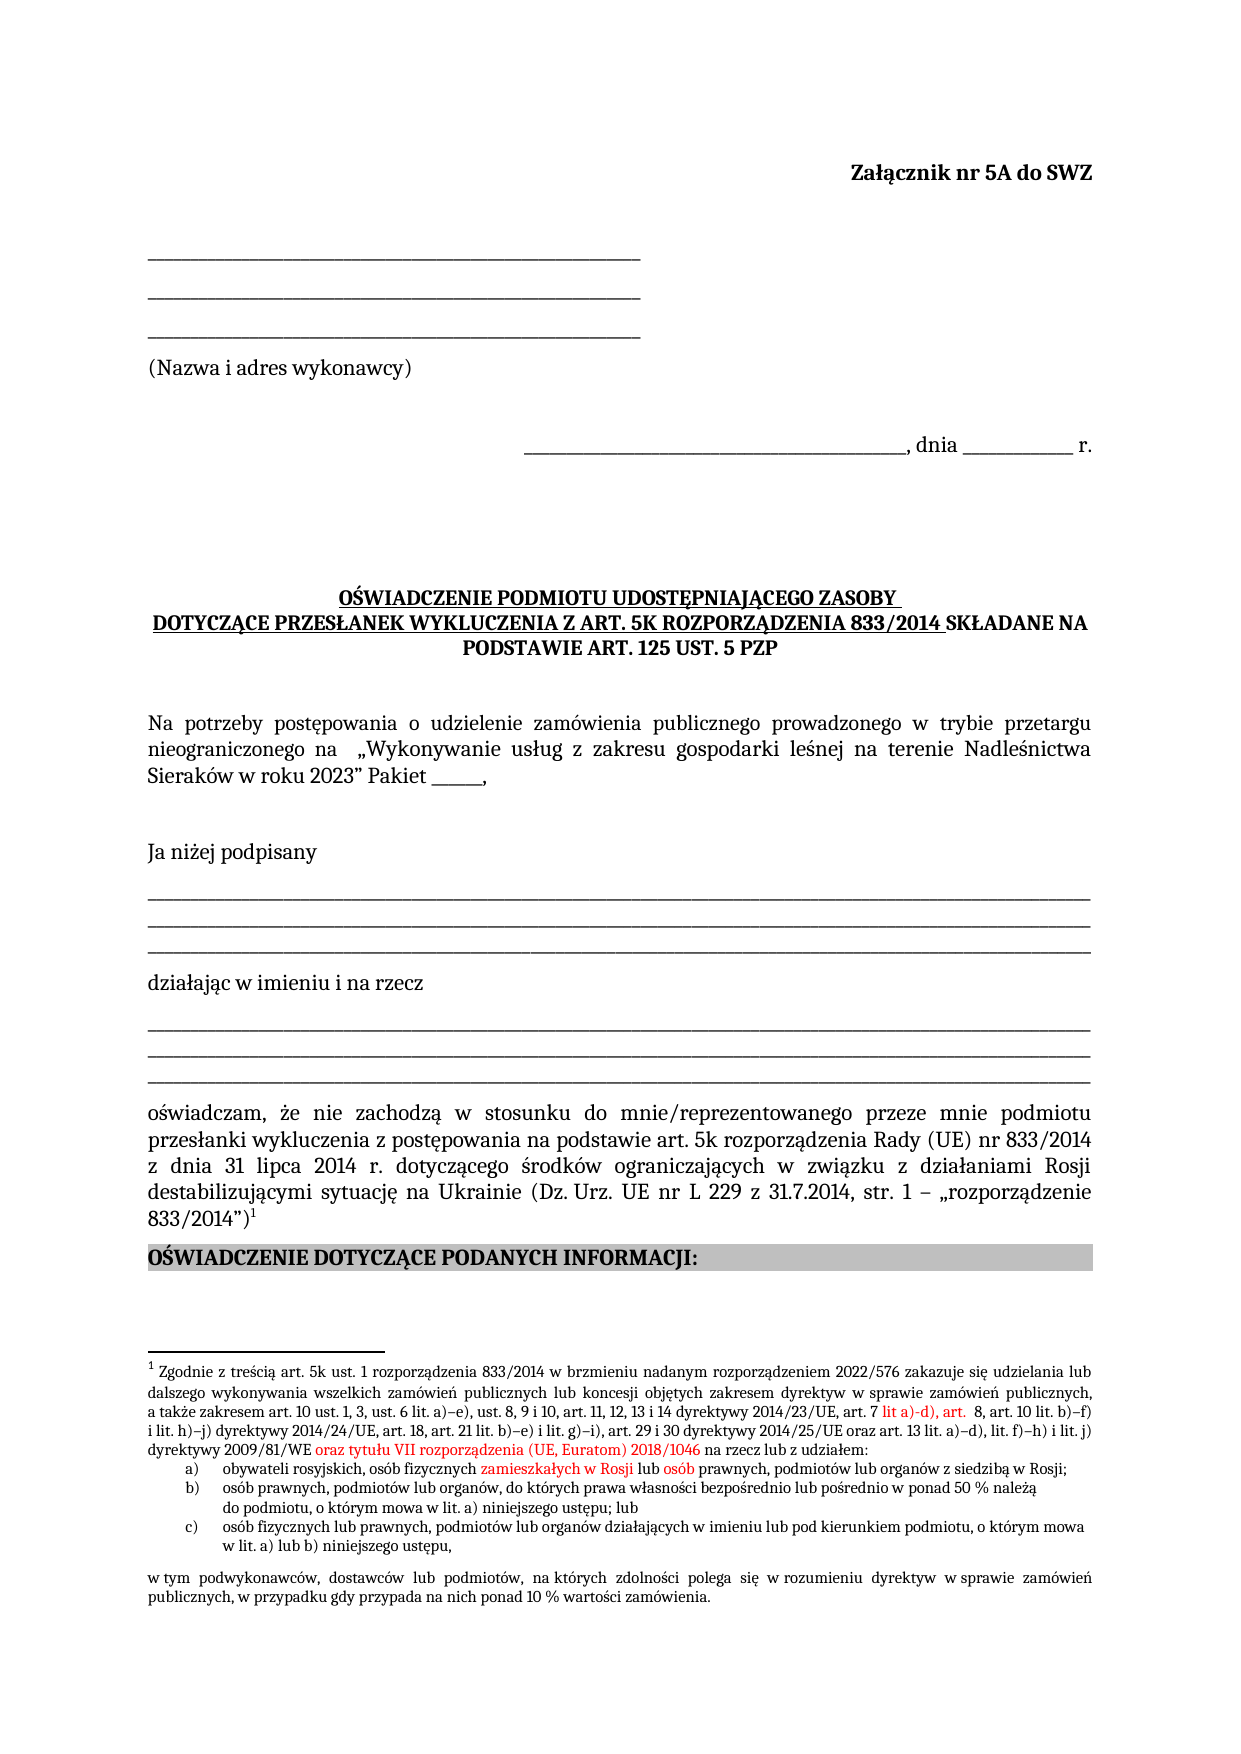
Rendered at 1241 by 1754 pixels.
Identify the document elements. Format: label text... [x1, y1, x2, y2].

text OŚWIADCZENIE PODMIOTU UDOSTĘPNIAJĄCEGO ZASOBY DOTYCZĄCE PRZESŁANEK WYKLUCZENIA Z ART. 5K ROZPORZĄDZENIA 833/2014 SKŁADANE NA PODSTAWIE ART. 125 UST. 5 PZP [148, 585, 1093, 661]
text __________________________________________________________ [148, 316, 1093, 342]
text Ja niżej podpisany [148, 839, 1093, 866]
text _____________________________________________________________________________________________________________________________________________________________________________________________________________________________________________________________________________________________________________________________________________ [148, 878, 1093, 957]
text Na potrzeby postępowania o udzielenie zamówienia publicznego prowadzonego w trybie przetargu nieograniczonego na „Wykonywanie usług z zakresu gospodarki leśnej na terenie Nadleśnictwa Sieraków w roku 2023” Pakiet ______, [148, 711, 1093, 789]
text _____________________________________________, dnia _____________ r. [148, 432, 1093, 458]
text __________________________________________________________ [148, 277, 1093, 303]
text Załącznik nr 5A do SWZ [148, 160, 1093, 186]
text działając w imieniu i na rzecz [148, 969, 1093, 996]
text OŚWIADCZENIE DOTYCZĄCE PODANYCH INFORMACJI: [148, 1244, 1093, 1271]
text oświadczam, że nie zachodzą w stosunku do mnie/reprezentowanego przeze mnie podmiotu przesłanki wykluczenia z postępowania na podstawie art. 5k rozporządzenia Rady (UE) nr 833/2014 z dnia 31 lipca 2014 r. dotyczącego środków ograniczających w związku z działaniami Rosji destabilizującymi sytuację na Ukrainie (Dz. Urz. UE nr L 229 z 31.7.2014, str. 1 – „rozporządzenie 833/2014”) [148, 1100, 1093, 1232]
text __________________________________________________________ [148, 238, 1093, 264]
text _____________________________________________________________________________________________________________________________________________________________________________________________________________________________________________________________________________________________________________________________________________ [148, 1008, 1093, 1087]
text (Nazwa i adres wykonawcy) [148, 354, 1093, 381]
